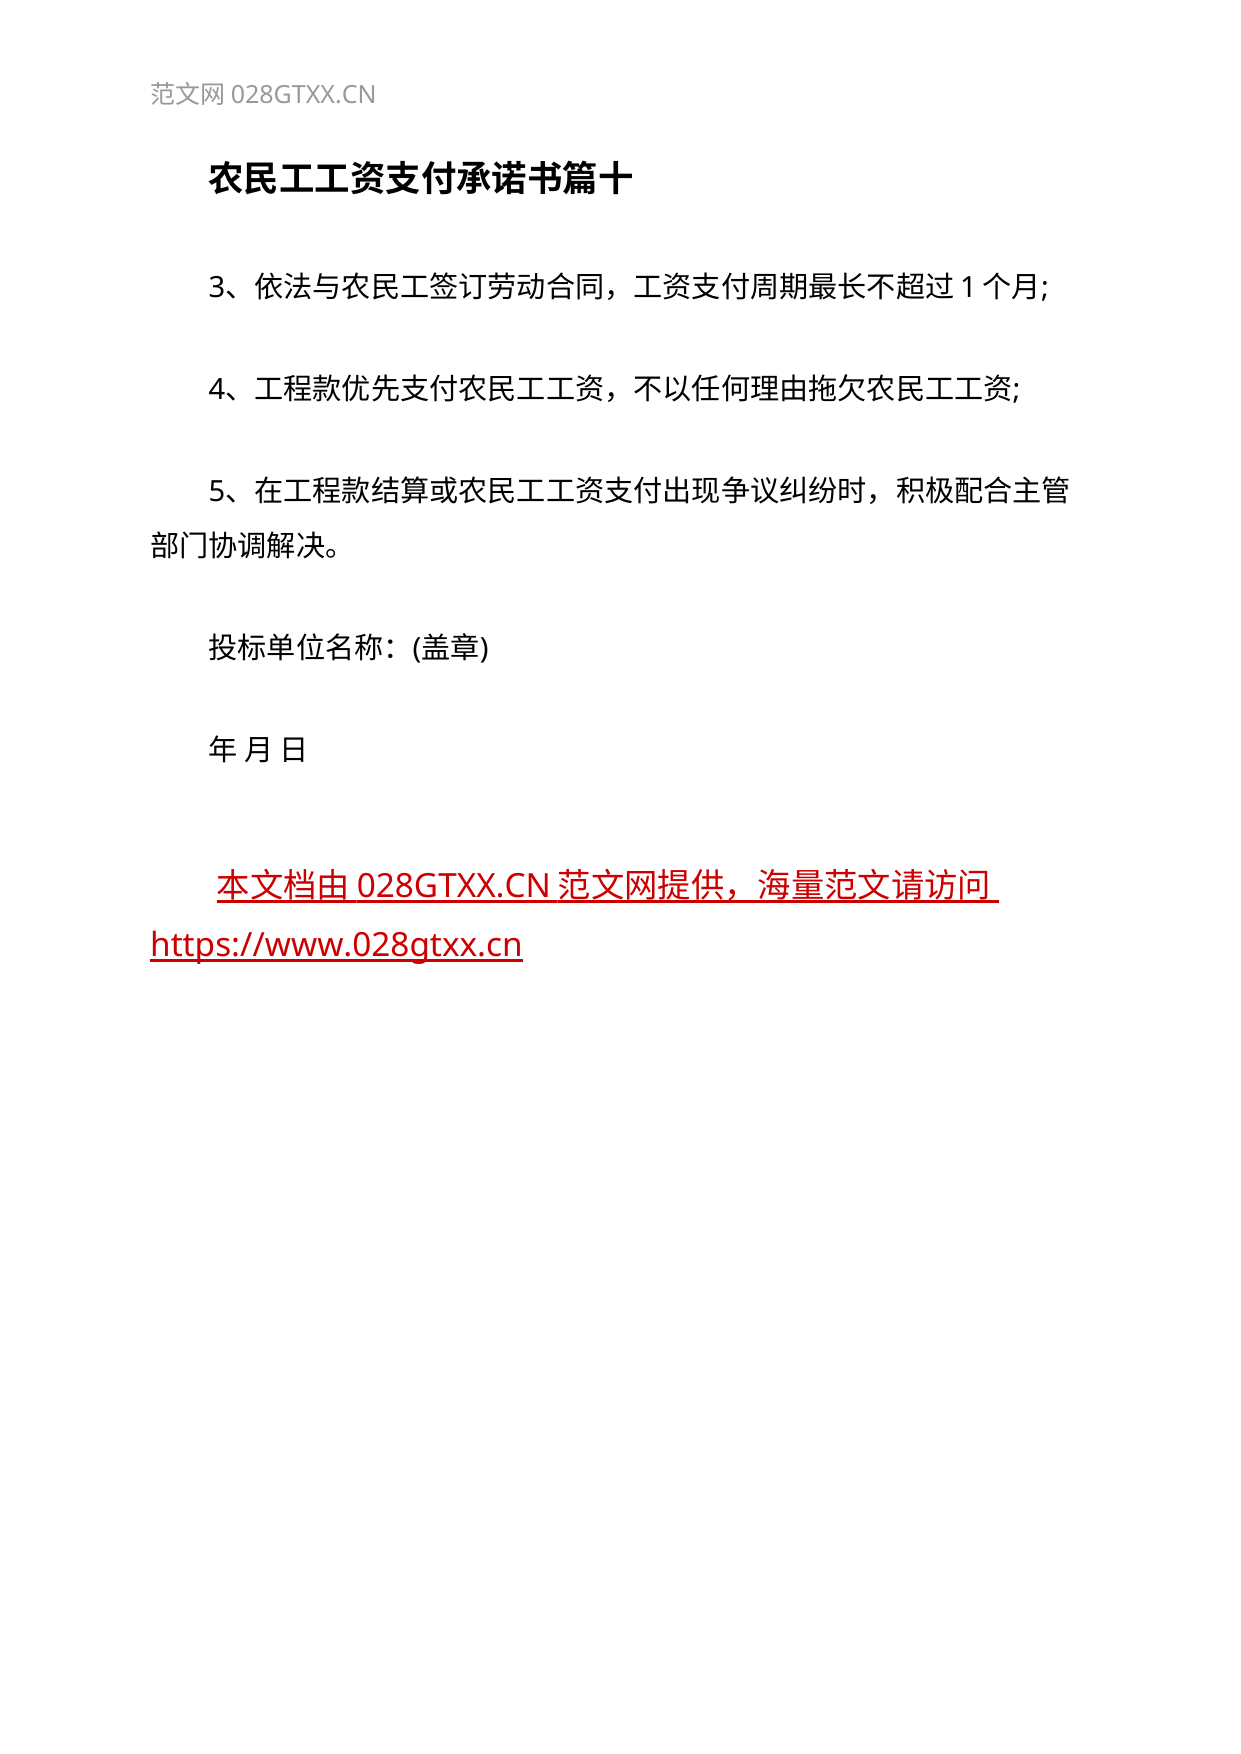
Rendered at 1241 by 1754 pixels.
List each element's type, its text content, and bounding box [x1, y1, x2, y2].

text 投标单位名称：(盖章) [150, 624, 1090, 667]
text 4、工程款优先支付农民工工资，不以任何理由拖欠农民工工资; [150, 365, 1090, 408]
text 年 月 日 [150, 726, 1090, 768]
text 本文档由028GTXX.CN范文网提供，海量范文请访问 https://www.028gtxx.cn [150, 859, 1090, 967]
text 5、在工程款结算或农民工工资支付出现争议纠纷时，积极配合主管部门协调解决。 [150, 467, 1090, 565]
text 农民工工资支付承诺书篇十 [150, 150, 1090, 201]
text 3、依法与农民工签订劳动合同，工资支付周期最长不超过1个月; [150, 263, 1090, 306]
